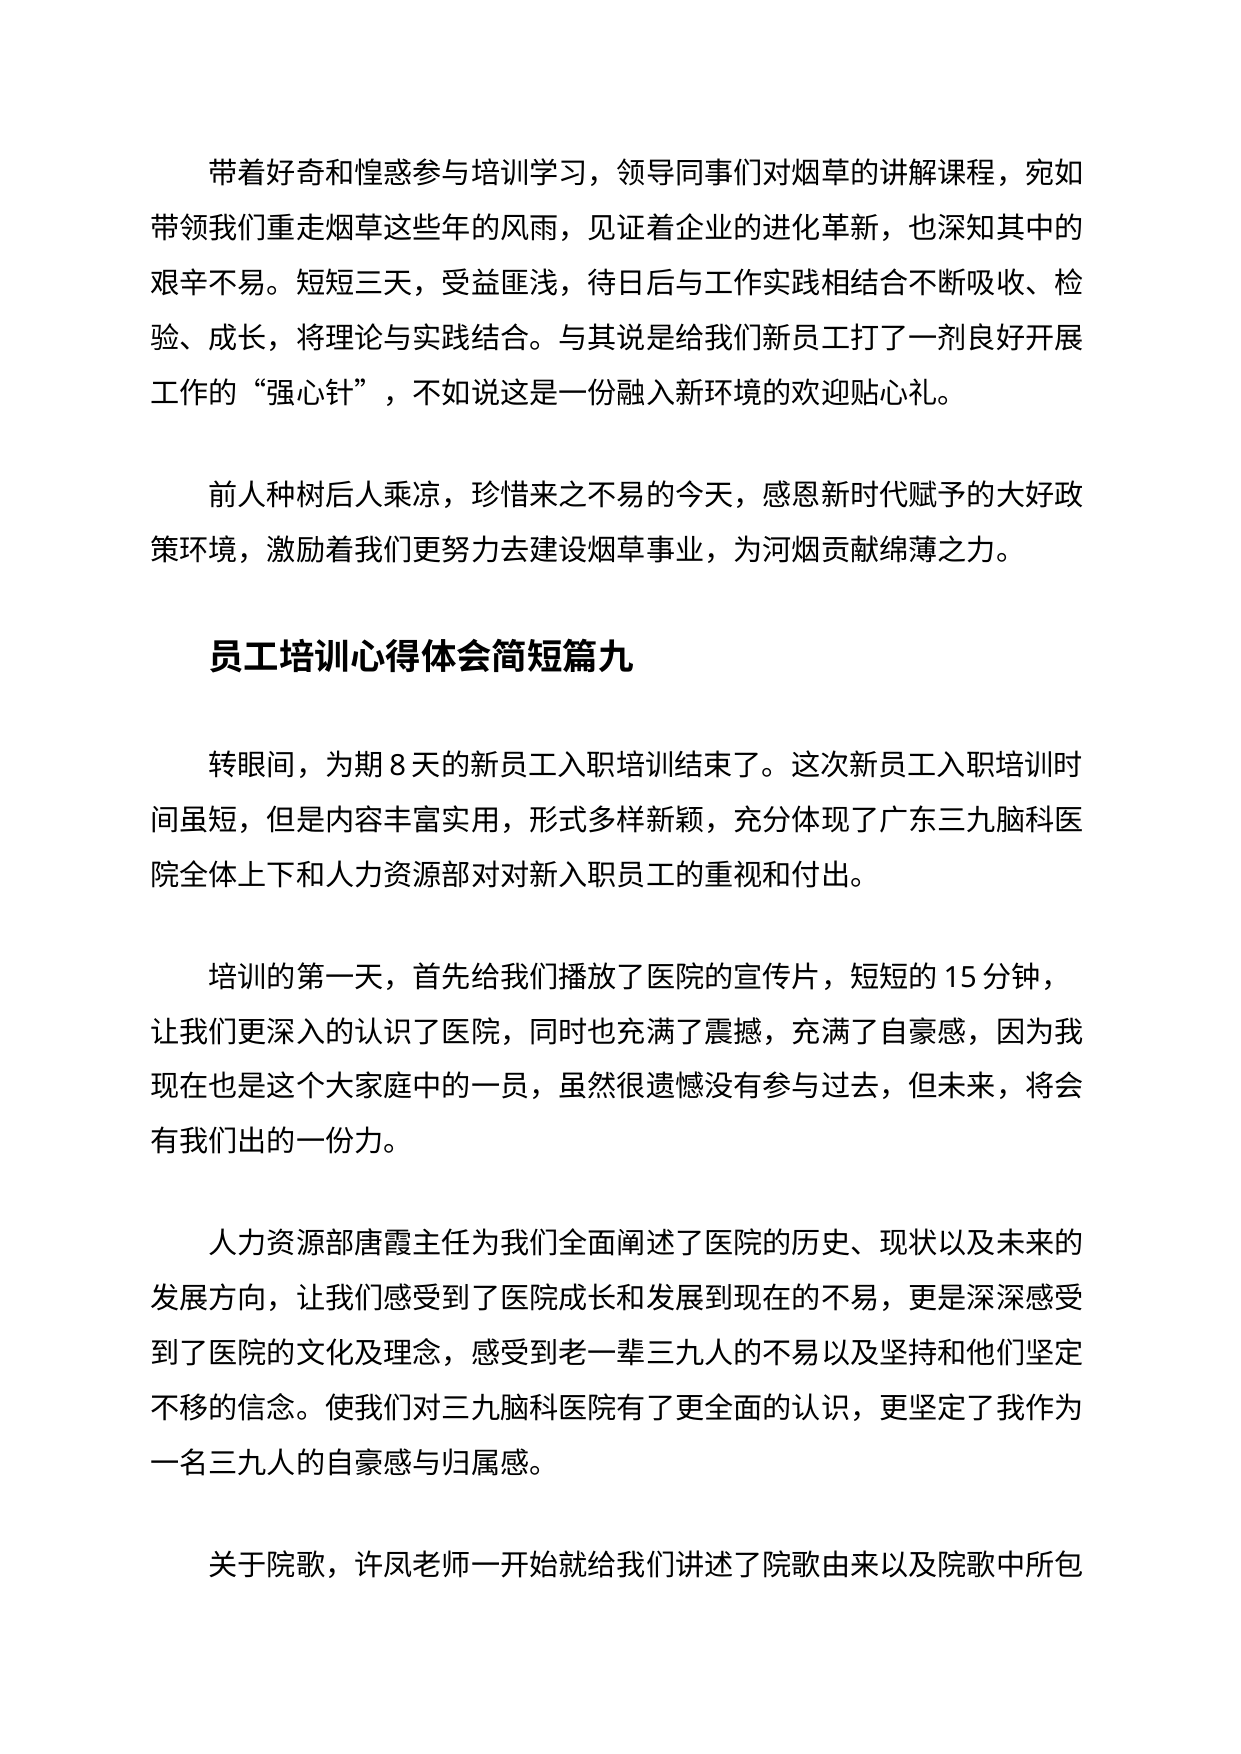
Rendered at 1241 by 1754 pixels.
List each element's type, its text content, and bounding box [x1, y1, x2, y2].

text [150, 1541, 1090, 1583]
text 前人种树后人乘凉，珍惜来之不易的今天，感恩新时代赋予的大好政策环境，激励着我们更努力去建设烟草事业，为河烟贡献绵薄之力。 [150, 471, 1090, 568]
text 转眼间，为期8天的新员工入职培训结束了。这次新员工入职培训时间虽短，但是内容丰富实用，形式多样新颖，充分体现了广东三九脑科医院全体上下和人力资源部对对新入职员工的重视和付出。 [150, 741, 1090, 894]
text 带着好奇和惶惑参与培训学习，领导同事们对烟草的讲解课程，宛如带领我们重走烟草这些年的风雨，见证着企业的进化革新，也深知其中的艰辛不易。短短三天，受益匪浅，待日后与工作实践相结合不断吸收、检验、成长，将理论与实践结合。与其说是给我们新员工打了一剂良好开展工作的“强心针”，不如说这是一份融入新环境的欢迎贴心礼。 [150, 150, 1090, 412]
text 人力资源部唐霞主任为我们全面阐述了医院的历史、现状以及未来的发展方向，让我们感受到了医院成长和发展到现在的不易，更是深深感受到了医院的文化及理念，感受到老一辈三九人的不易以及坚持和他们坚定不移的信念。使我们对三九脑科医院有了更全面的认识，更坚定了我作为一名三九人的自豪感与归属感。 [150, 1220, 1090, 1482]
text 培训的第一天，首先给我们播放了医院的宣传片，短短的15分钟，让我们更深入的认识了医院，同时也充满了震撼，充满了自豪感，因为我现在也是这个大家庭中的一员，虽然很遗憾没有参与过去，但未来，将会有我们出的一份力。 [150, 953, 1090, 1160]
text 员工培训心得体会简短篇九 [150, 628, 1090, 679]
